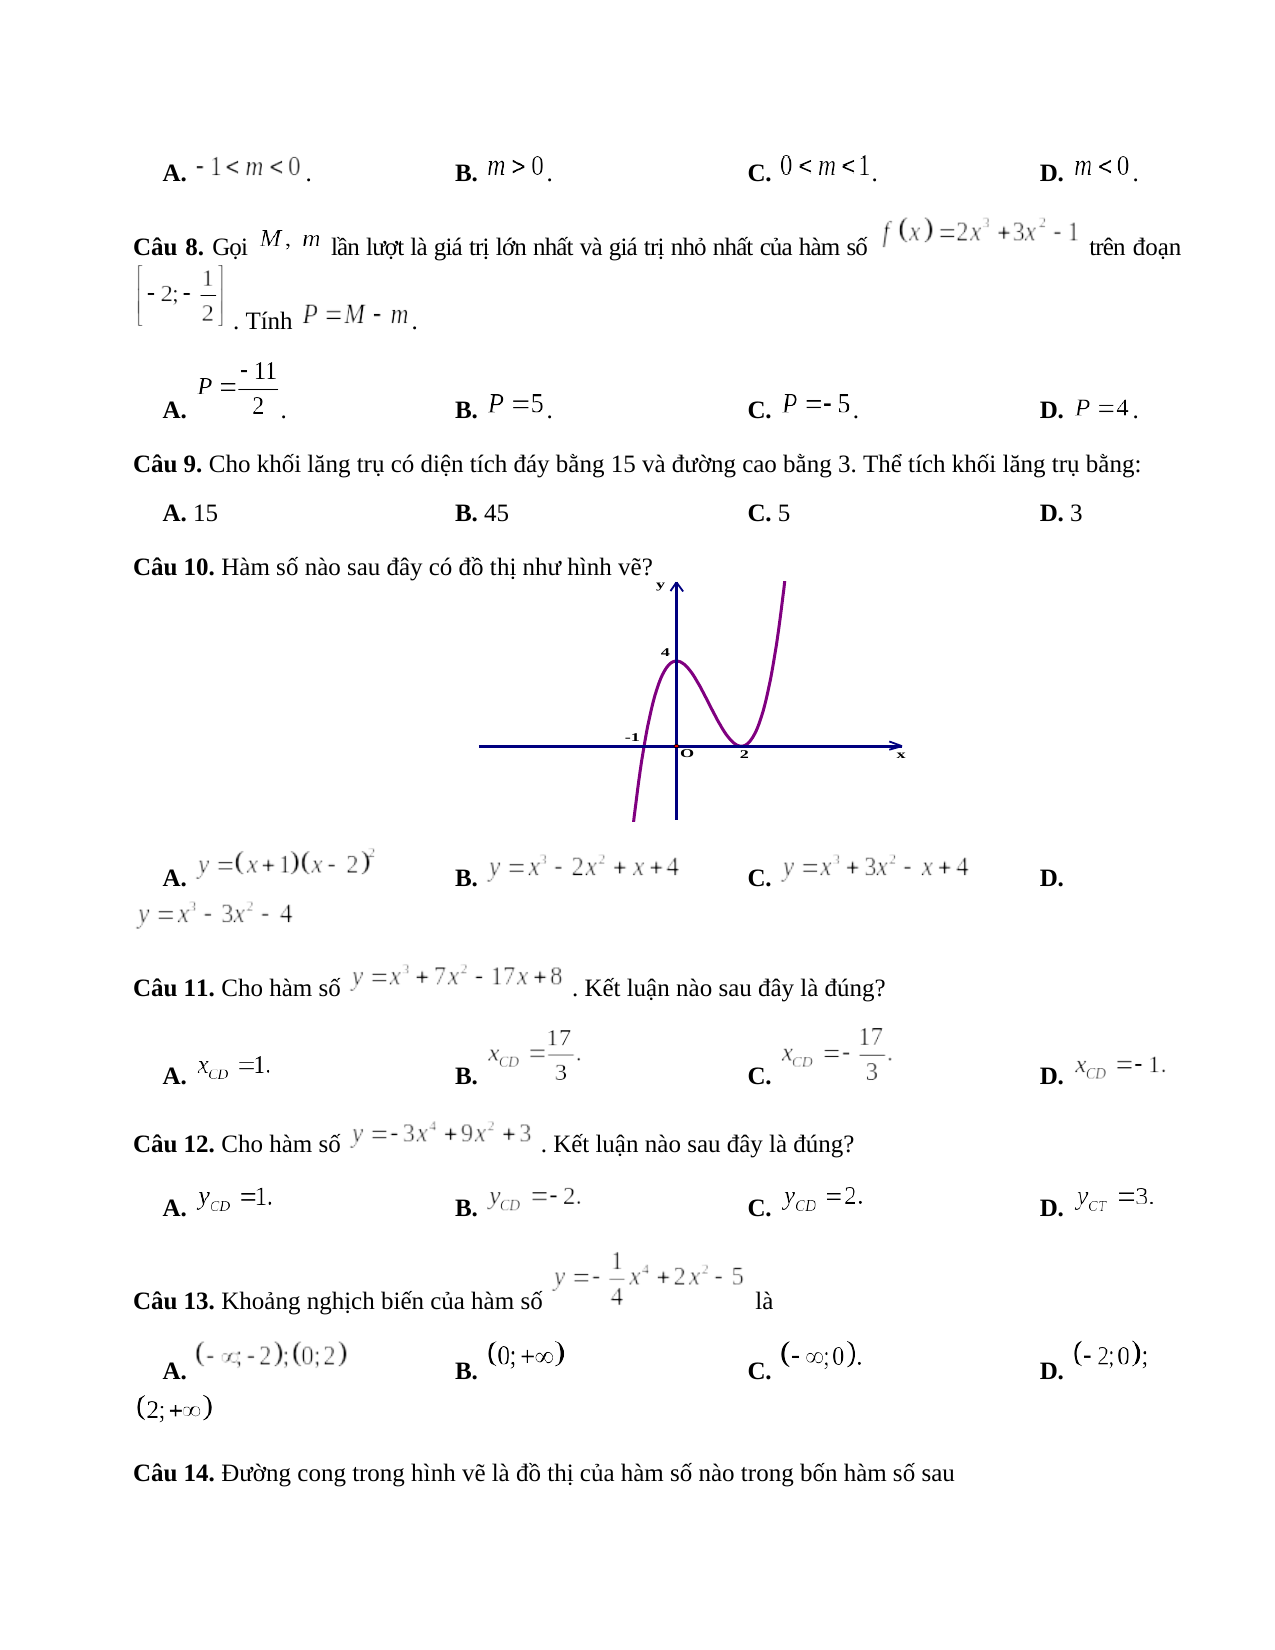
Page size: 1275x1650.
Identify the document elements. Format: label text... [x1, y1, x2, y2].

text A. B. C. D. [133, 1336, 1181, 1433]
text Câu 13. Khoảng nghịch biến của hàm số là [133, 1247, 1181, 1315]
text A. . B. . C. . D. . [133, 356, 1181, 424]
text A. . B. . C. . D. . [133, 150, 1181, 187]
text A. 15 B. 45 C. 5 D. 3 [133, 498, 1181, 527]
text A. B. C. D. [133, 1022, 1181, 1090]
text A. B. C. D. [133, 1179, 1181, 1222]
text Câu 10. Hàm số nào sau đây có đồ thị như hình vẽ? [133, 552, 1181, 581]
text Câu 11. Cho hàm số . Kết luận nào sau đây là đúng? [133, 958, 1181, 1001]
text Câu 9. Cho khối lăng trụ có diện tích đáy bằng 15 và đường cao bằng 3. Thể tích khối lăng trụ bằng: [133, 449, 1181, 478]
text Câu 14. Đường cong trong hình vẽ là đồ thị của hàm số nào trong bốn hàm số sau [133, 1458, 1181, 1487]
text A. B. C. D. [133, 843, 1181, 933]
text Câu 12. Cho hàm số . Kết luận nào sau đây là đúng? [133, 1115, 1181, 1158]
text Câu 8. Gọi lần lượt là giá trị lớn nhất và giá trị nhỏ nhất của hàm số trên đoạn . Tính . [133, 212, 1181, 335]
